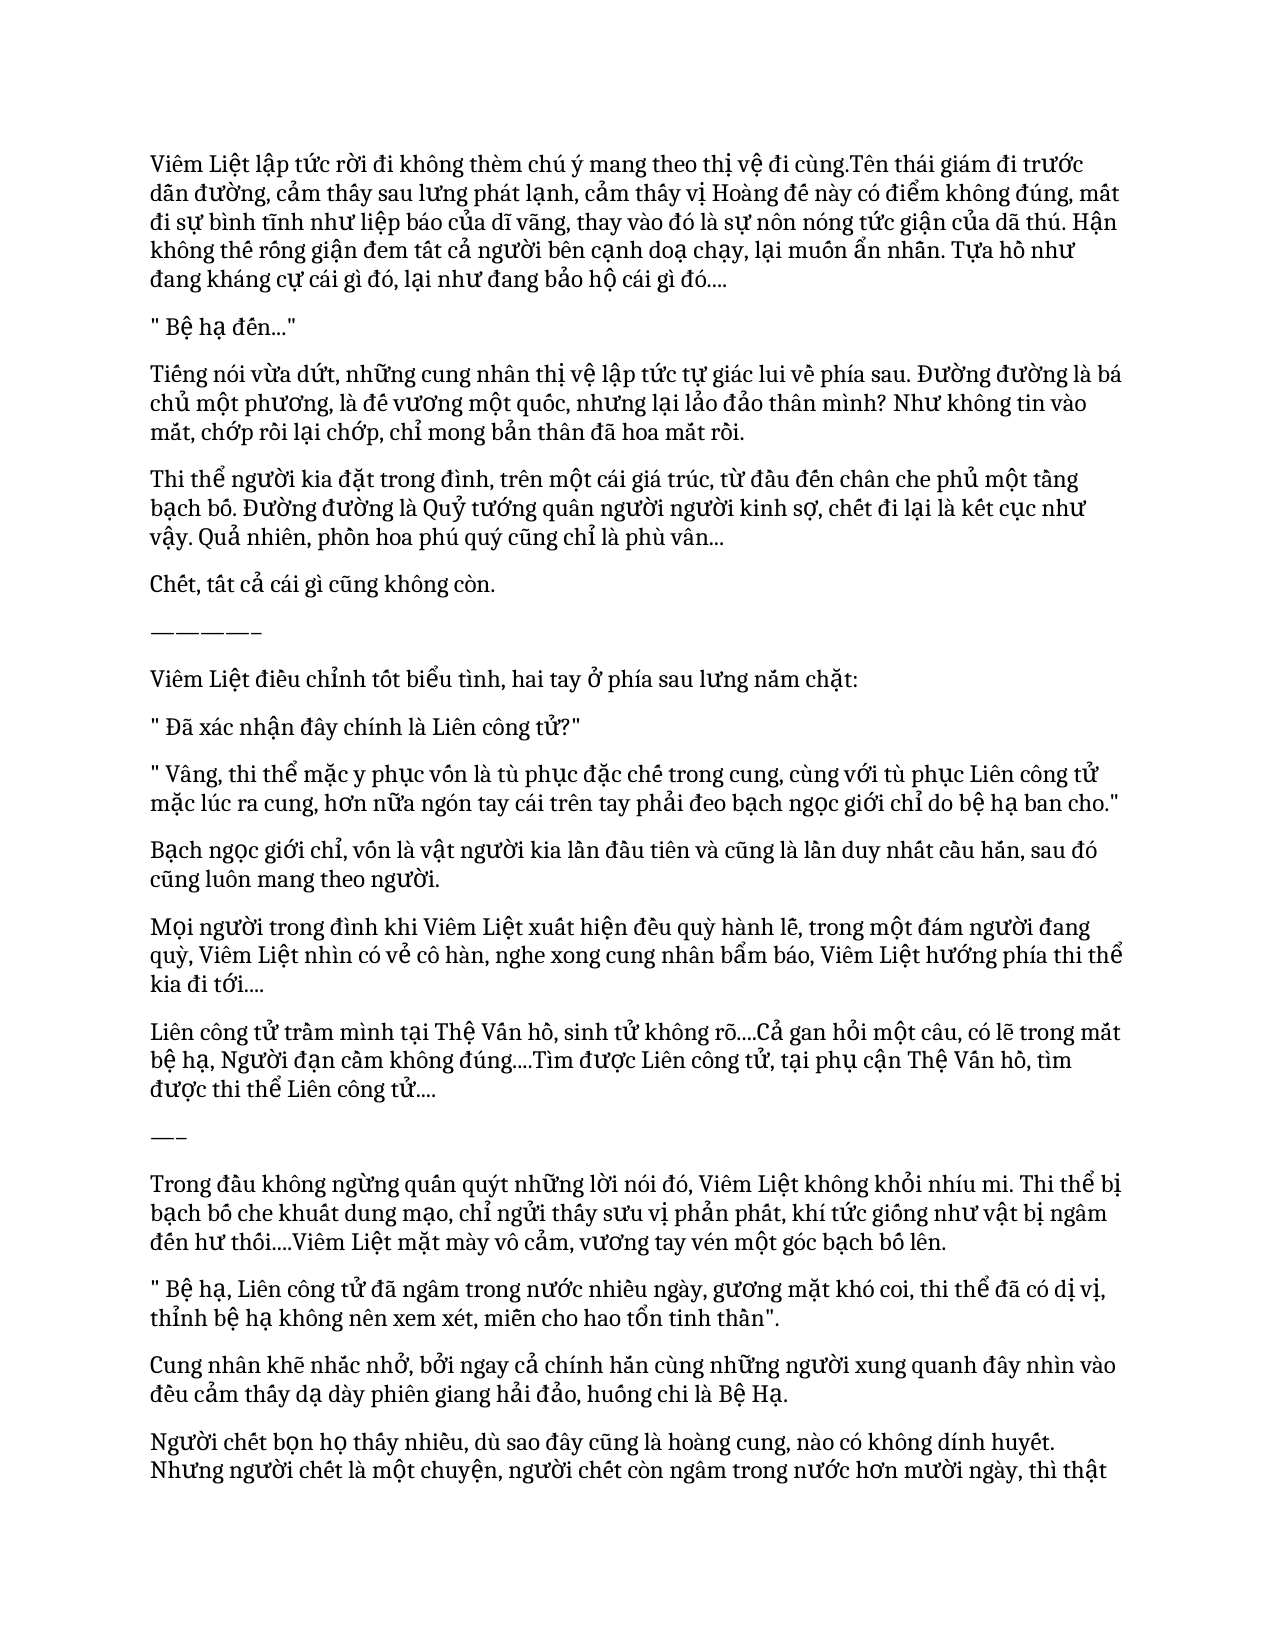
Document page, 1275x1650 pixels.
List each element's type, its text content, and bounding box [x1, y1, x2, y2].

text Bạch ngọc giới chỉ, vốn là vật người kia lần đầu tiên và cũng là lần duy nhất cầu hắn, sau đó cũng luôn mang theo người. [150, 836, 1125, 894]
text Viêm Liệt lập tức rời đi không thèm chú ý mang theo thị vệ đi cùng.Tên thái giám đi trước dẫn đường, cảm thấy sau lưng phát lạnh, cảm thấy vị Hoàng đế này có điểm không đúng, mất đi sự bình tĩnh như liệp báo của dĩ vãng, thay vào đó là sự nôn nóng tức giận của dã thú. Hận không thế rống giận đem tất cả người bên cạnh doạ chạy, lại muốn ẩn nhẫn. Tựa hồ như đang kháng cự cái gì đó, lại như đang bảo hộ cái gì đó.... [150, 150, 1125, 294]
text Thi thể người kia đặt trong đình, trên một cái giá trúc, từ đầu đến chân che phủ một tầng bạch bố. Đường đường là Quỷ tướng quân người người kinh sợ, chết đi lại là kết cục như vậy. Quả nhiên, phồn hoa phú quý cũng chỉ là phù vân... [150, 465, 1125, 551]
text Chết, tất cả cái gì cũng không còn. [150, 570, 1125, 599]
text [150, 1427, 1125, 1485]
text Viêm Liệt điều chỉnh tốt biểu tình, hai tay ở phía sau lưng nắm chặt: [150, 665, 1125, 694]
text " Vâng, thi thể mặc y phục vốn là tù phục đặc chế trong cung, cùng với tù phục Liên công tử mặc lúc ra cung, hơn nữa ngón tay cái trên tay phải đeo bạch ngọc giới chỉ do bệ hạ ban cho." [150, 760, 1125, 817]
text " Bệ hạ, Liên công tử đã ngâm trong nước nhiều ngày, gương mặt khó coi, thi thể đã có dị vị, thỉnh bệ hạ không nên xem xét, miễn cho hao tổn tinh thần". [150, 1275, 1125, 1332]
text ————– [150, 617, 1125, 646]
text Tiếng nói vừa dứt, những cung nhân thị vệ lập tức tự giác lui về phía sau. Đường đường là bá chủ một phương, là đế vương một quốc, nhưng lại lảo đảo thân mình? Như không tin vào mắt, chớp rồi lại chớp, chỉ mong bản thân đã hoa mắt rồi. [150, 360, 1125, 446]
text Mọi người trong đình khi Viêm Liệt xuất hiện đều quỳ hành lễ, trong một đám người đang quỳ, Viêm Liệt nhìn có vẻ cô hàn, nghe xong cung nhân bẩm báo, Viêm Liệt hướng phía thi thể kia đi tới.... [150, 912, 1125, 999]
text " Bệ hạ đến..." [150, 312, 1125, 341]
text Trong đầu không ngừng quấn quýt những lời nói đó, Viêm Liệt không khỏi nhíu mi. Thi thể bị bạch bố che khuất dung mạo, chỉ ngửi thấy sưu vị phản phất, khí tức giống như vật bị ngâm đến hư thối....Viêm Liệt mặt mày vô cảm, vương tay vén một góc bạch bố lên. [150, 1170, 1125, 1256]
text —– [150, 1122, 1125, 1151]
text " Đã xác nhận đây chính là Liên công tử?" [150, 712, 1125, 741]
text Liên công tử trầm mình tại Thệ Vấn hồ, sinh tử không rõ....Cả gan hỏi một câu, có lẽ trong mắt bệ hạ, Người đạn cầm không đúng....Tìm được Liên công tử, tại phụ cận Thệ Vấn hồ, tìm được thi thể Liên công tử.... [150, 1017, 1125, 1104]
text Cung nhân khẽ nhắc nhở, bởi ngay cả chính hắn cùng những người xung quanh đây nhìn vào đều cảm thấy dạ dày phiên giang hải đảo, huống chi là Bệ Hạ. [150, 1351, 1125, 1409]
